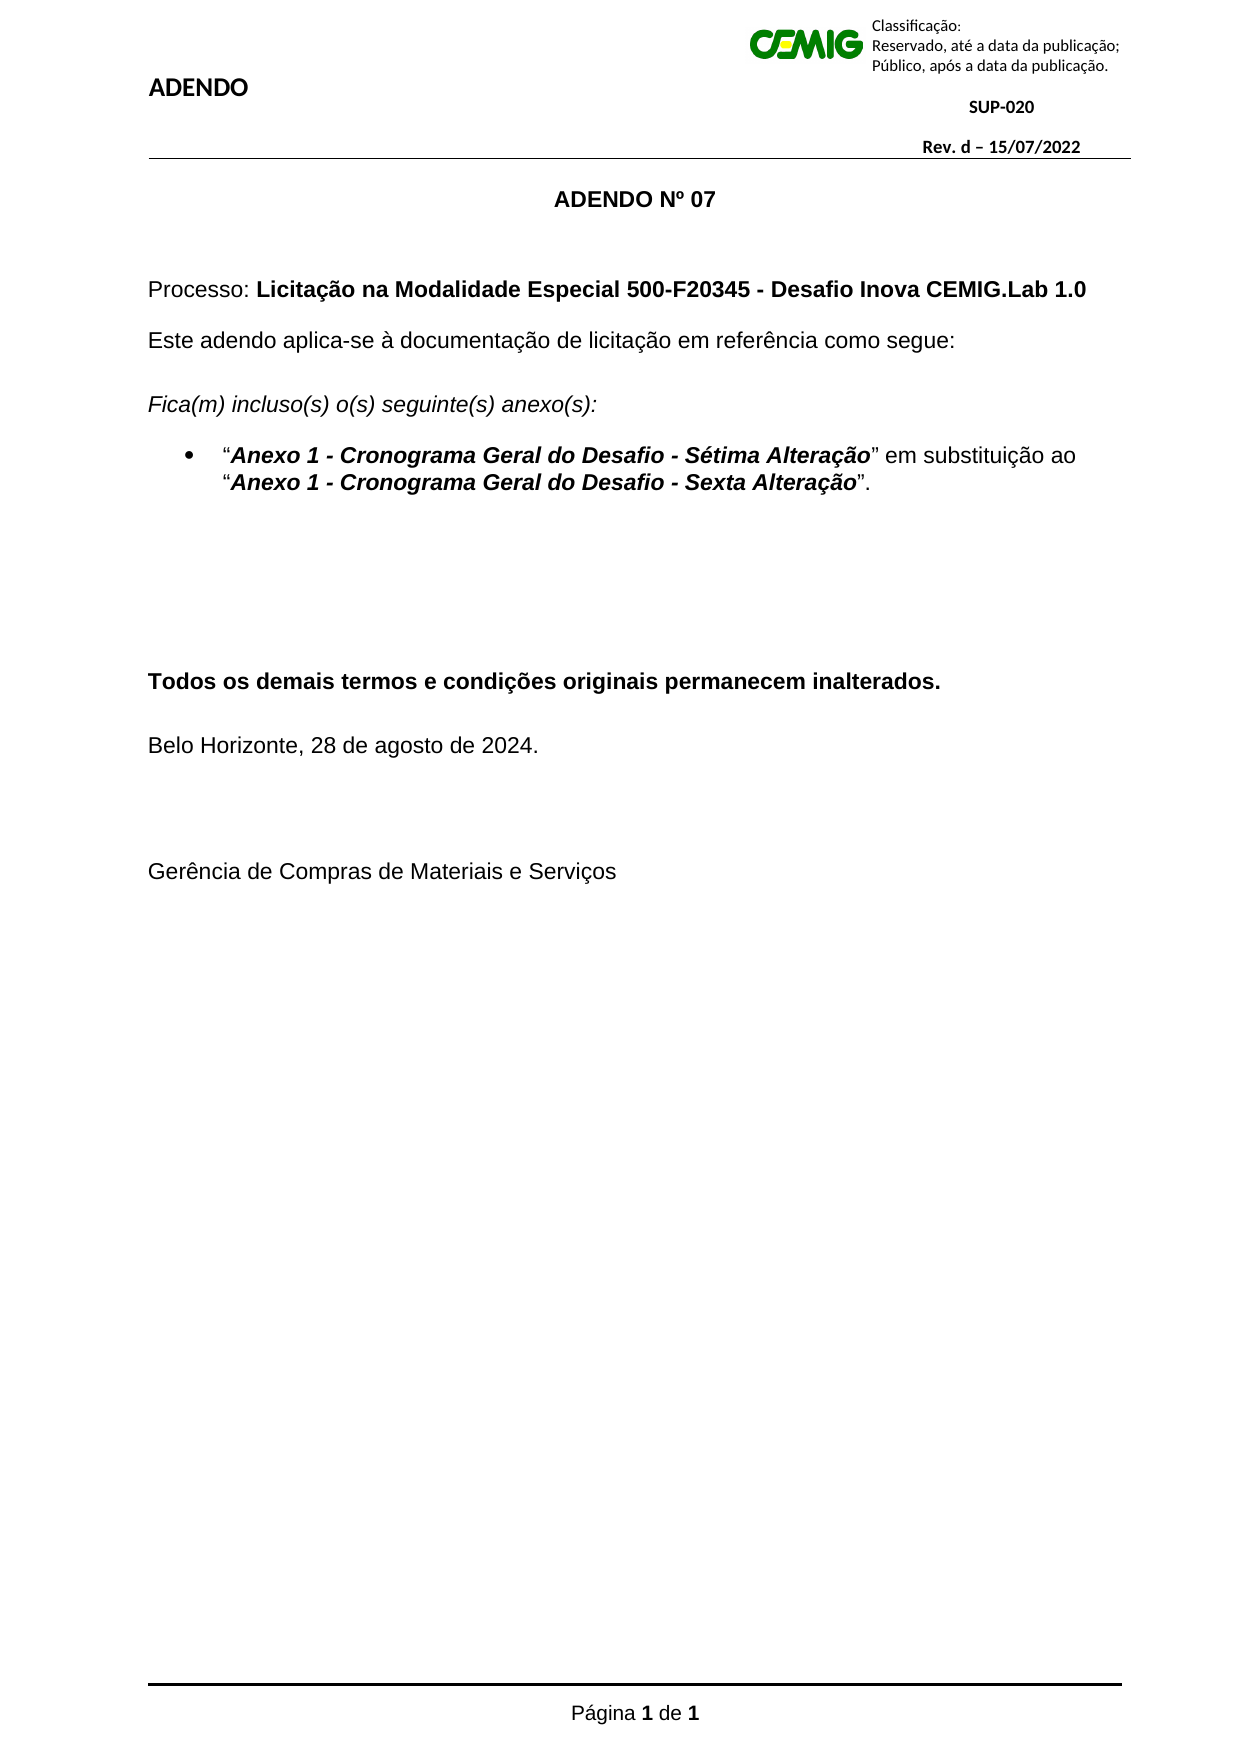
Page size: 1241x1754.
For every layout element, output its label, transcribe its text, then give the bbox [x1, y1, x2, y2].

text Todos os demais termos e condições originais permanecem inalterados. [148, 668, 1122, 694]
text Gerência de Compras de Materiais e Serviços [148, 858, 1122, 884]
text Processo: Licitação na Modalidade Especial 500-F20345 - Desafio Inova CEMIG.Lab 1.0 [148, 276, 1122, 302]
text ADENDO Nº 07 [148, 186, 1122, 212]
text Este adendo aplica-se à documentação de licitação em referência como segue: [148, 327, 1122, 353]
text Belo Horizonte, 28 de agosto de 2024. [148, 732, 1107, 758]
picture [745, 27, 866, 64]
list “Anexo 1 - Cronograma Geral do Desafio - Sétima Alteração” em substituição ao “Anexo 1 - Cronograma Geral do Desafio - Sexta Alteração”. [185, 442, 1122, 495]
text Fica(m) incluso(s) o(s) seguinte(s) anexo(s): [148, 391, 1122, 417]
